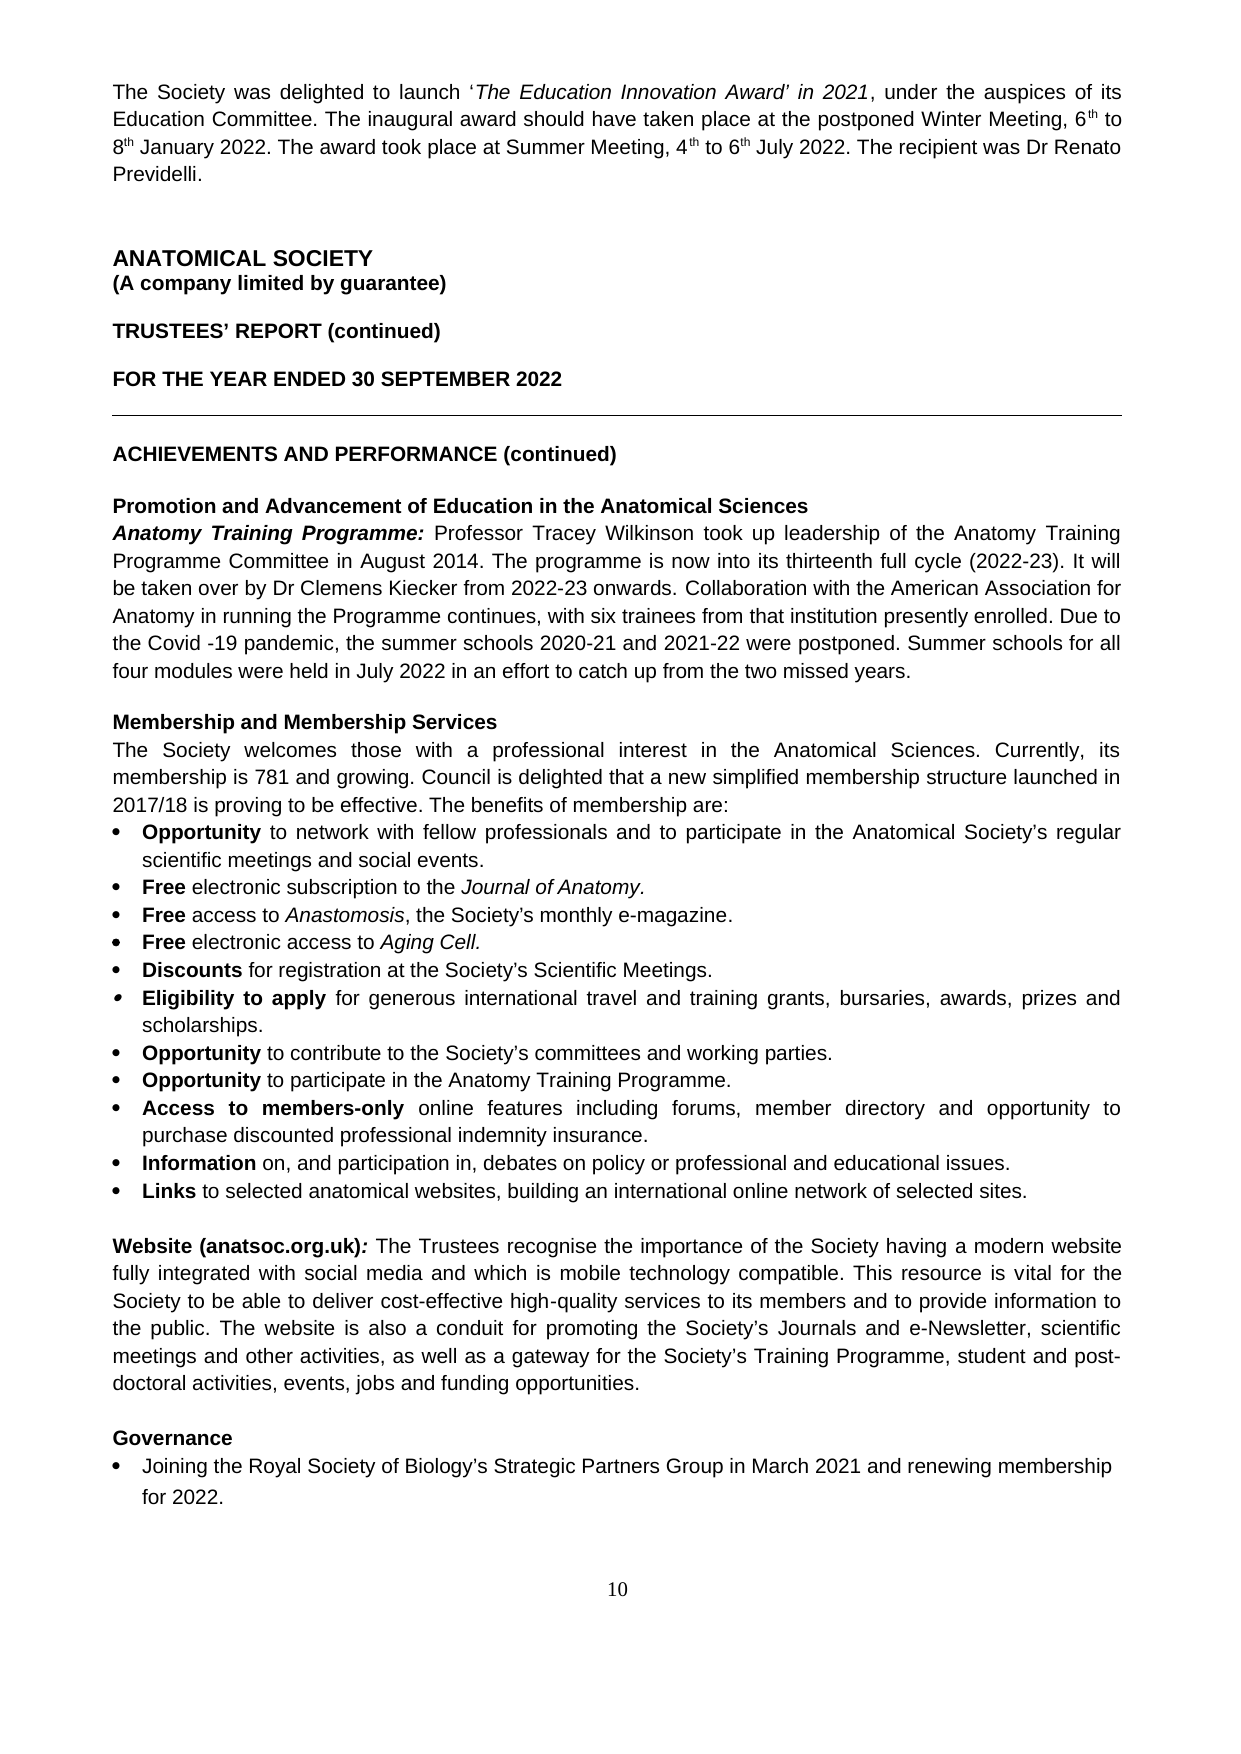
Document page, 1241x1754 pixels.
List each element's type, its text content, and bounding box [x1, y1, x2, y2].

text The Society was delighted to launch ‘The Education Innovation Award’ in 2021, under the auspices of its Education Committee. The inaugural award should have taken place at the postponed Winter Meeting, 6th to 8th January 2022. The award took place at Summer Meeting, 4th to 6th July 2022. The recipient was Dr Renato Previdelli. [112, 80, 1122, 186]
list Eligibility to apply for generous international travel and training grants, bursaries, awards, prizes and scholarships. [112, 985, 1122, 1037]
text Anatomy Training Programme: Professor Tracey Wilkinson took up leadership of the Anatomy Training Programme Committee in August 2014. The programme is now into its thirteenth full cycle (2022-23). It will be taken over by Dr Clemens Kiecker from 2022-23 onwards. Collaboration with the American Association for Anatomy in running the Programme continues, with six trainees from that institution presently enrolled. Due to the Covid -19 pandemic, the summer schools 2020-21 and 2021-22 were postponed. Summer schools for all four modules were held in July 2022 in an effort to catch up from the two missed years. [112, 521, 1122, 604]
list Access to members-only online features including forums, member directory and opportunity to purchase discounted professional indemnity insurance. [112, 1096, 1122, 1147]
list Links to selected anatomical websites, building an international online network of selected sites. [112, 1178, 1122, 1202]
text Promotion and Advancement of Education in the Anatomical Sciences [112, 493, 1122, 517]
text Governance [112, 1426, 1122, 1450]
list Free electronic subscription to the Journal of Anatomy. [112, 875, 1122, 899]
text FOR THE YEAR ENDED 30 SEPTEMBER 2022 [112, 367, 1122, 391]
list Free access to Anastomosis, the Society’s monthly e-magazine. [112, 903, 1122, 927]
text Website (anatsoc.org.uk): The Trustees recognise the importance of the Society having a modern website fully integrated with social media and which is mobile technology compatible. This resource is vital for the Society to be able to deliver cost-effective high-quality services to its members and to provide information to the public. The website is also a conduit for promoting the Society’s Journals and e-Newsletter, scientific meetings and other activities, as well as a gateway for the Society’s Training Programme, student and post-doctoral activities, events, jobs and funding opportunities. [112, 1233, 1122, 1395]
list Information on, and participation in, debates on policy or professional and educational issues. [112, 1151, 1122, 1175]
list Opportunity to contribute to the Society’s committees and working parties. [112, 1041, 1122, 1064]
list Joining the Royal Society of Biology’s Strategic Partners Group in March 2021 and renewing membership for 2022. [112, 1453, 1131, 1510]
list Free electronic access to Aging Cell. [112, 930, 1122, 954]
list Opportunity to participate in the Anatomy Training Programme. [112, 1068, 1122, 1092]
text ACHIEVEMENTS AND PERFORMANCE (continued) [112, 442, 1122, 466]
text (A company limited by guarantee) [112, 271, 1122, 295]
list Discounts for registration at the Society’s Scientific Meetings. [112, 958, 1122, 982]
text Membership and Membership Services [112, 710, 1122, 734]
list Opportunity to network with fellow professionals and to participate in the Anatomical Society’s regular scientific meetings and social events. [112, 820, 1122, 871]
text TRUSTEES’ REPORT (continued) [112, 319, 1122, 343]
text ANATOMICAL SOCIETY [112, 245, 1122, 271]
text The Society welcomes those with a professional interest in the Anatomical Sciences. Currently, its membership is 781 and growing. Council is delighted that a new simplified membership structure launched in 2017/18 is proving to be effective. The benefits of membership are: [112, 737, 1122, 816]
